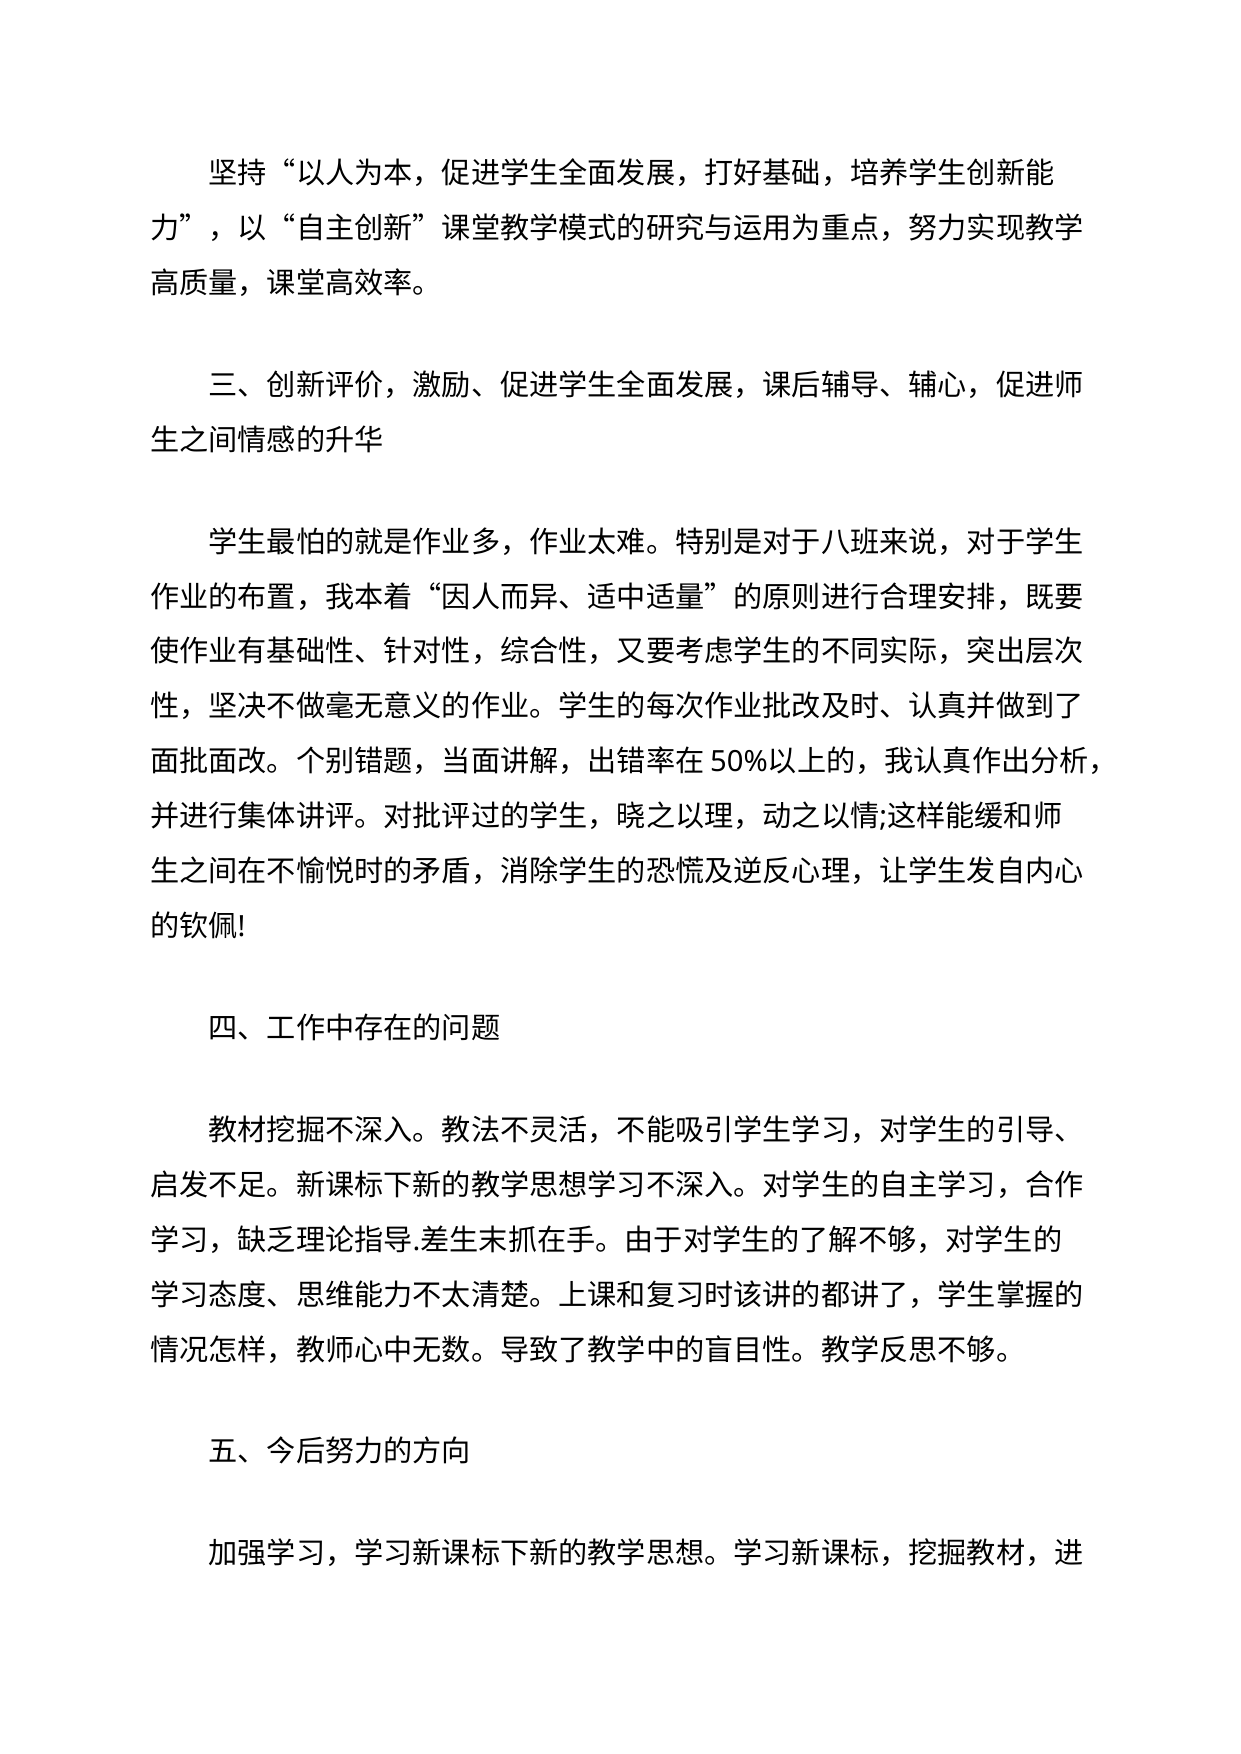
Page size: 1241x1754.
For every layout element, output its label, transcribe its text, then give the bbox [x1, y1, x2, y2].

text 三、创新评价，激励、促进学生全面发展，课后辅导、辅心，促进师生之间情感的升华 [150, 362, 1090, 459]
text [150, 1530, 1090, 1572]
text 四、工作中存在的问题 [150, 1005, 1090, 1047]
text 学生最怕的就是作业多，作业太难。特别是对于八班来说，对于学生作业的布置，我本着“因人而异、适中适量”的原则进行合理安排，既要使作业有基础性、针对性，综合性，又要考虑学生的不同实际，突出层次性，坚决不做毫无意义的作业。学生的每次作业批改及时、认真并做到了面批面改。个别错题，当面讲解，出错率在50%以上的，我认真作出分析，并进行集体讲评。对批评过的学生，晓之以理，动之以情;这样能缓和师生之间在不愉悦时的矛盾，消除学生的恐慌及逆反心理，让学生发自内心的钦佩! [150, 518, 1090, 945]
text 五、今后努力的方向 [150, 1428, 1090, 1470]
text 坚持“以人为本，促进学生全面发展，打好基础，培养学生创新能力”，以“自主创新”课堂教学模式的研究与运用为重点，努力实现教学高质量，课堂高效率。 [150, 150, 1090, 302]
text 教材挖掘不深入。教法不灵活，不能吸引学生学习，对学生的引导、启发不足。新课标下新的教学思想学习不深入。对学生的自主学习，合作学习，缺乏理论指导.差生末抓在手。由于对学生的了解不够，对学生的学习态度、思维能力不太清楚。上课和复习时该讲的都讲了，学生掌握的情况怎样，教师心中无数。导致了教学中的盲目性。教学反思不够。 [150, 1106, 1090, 1368]
